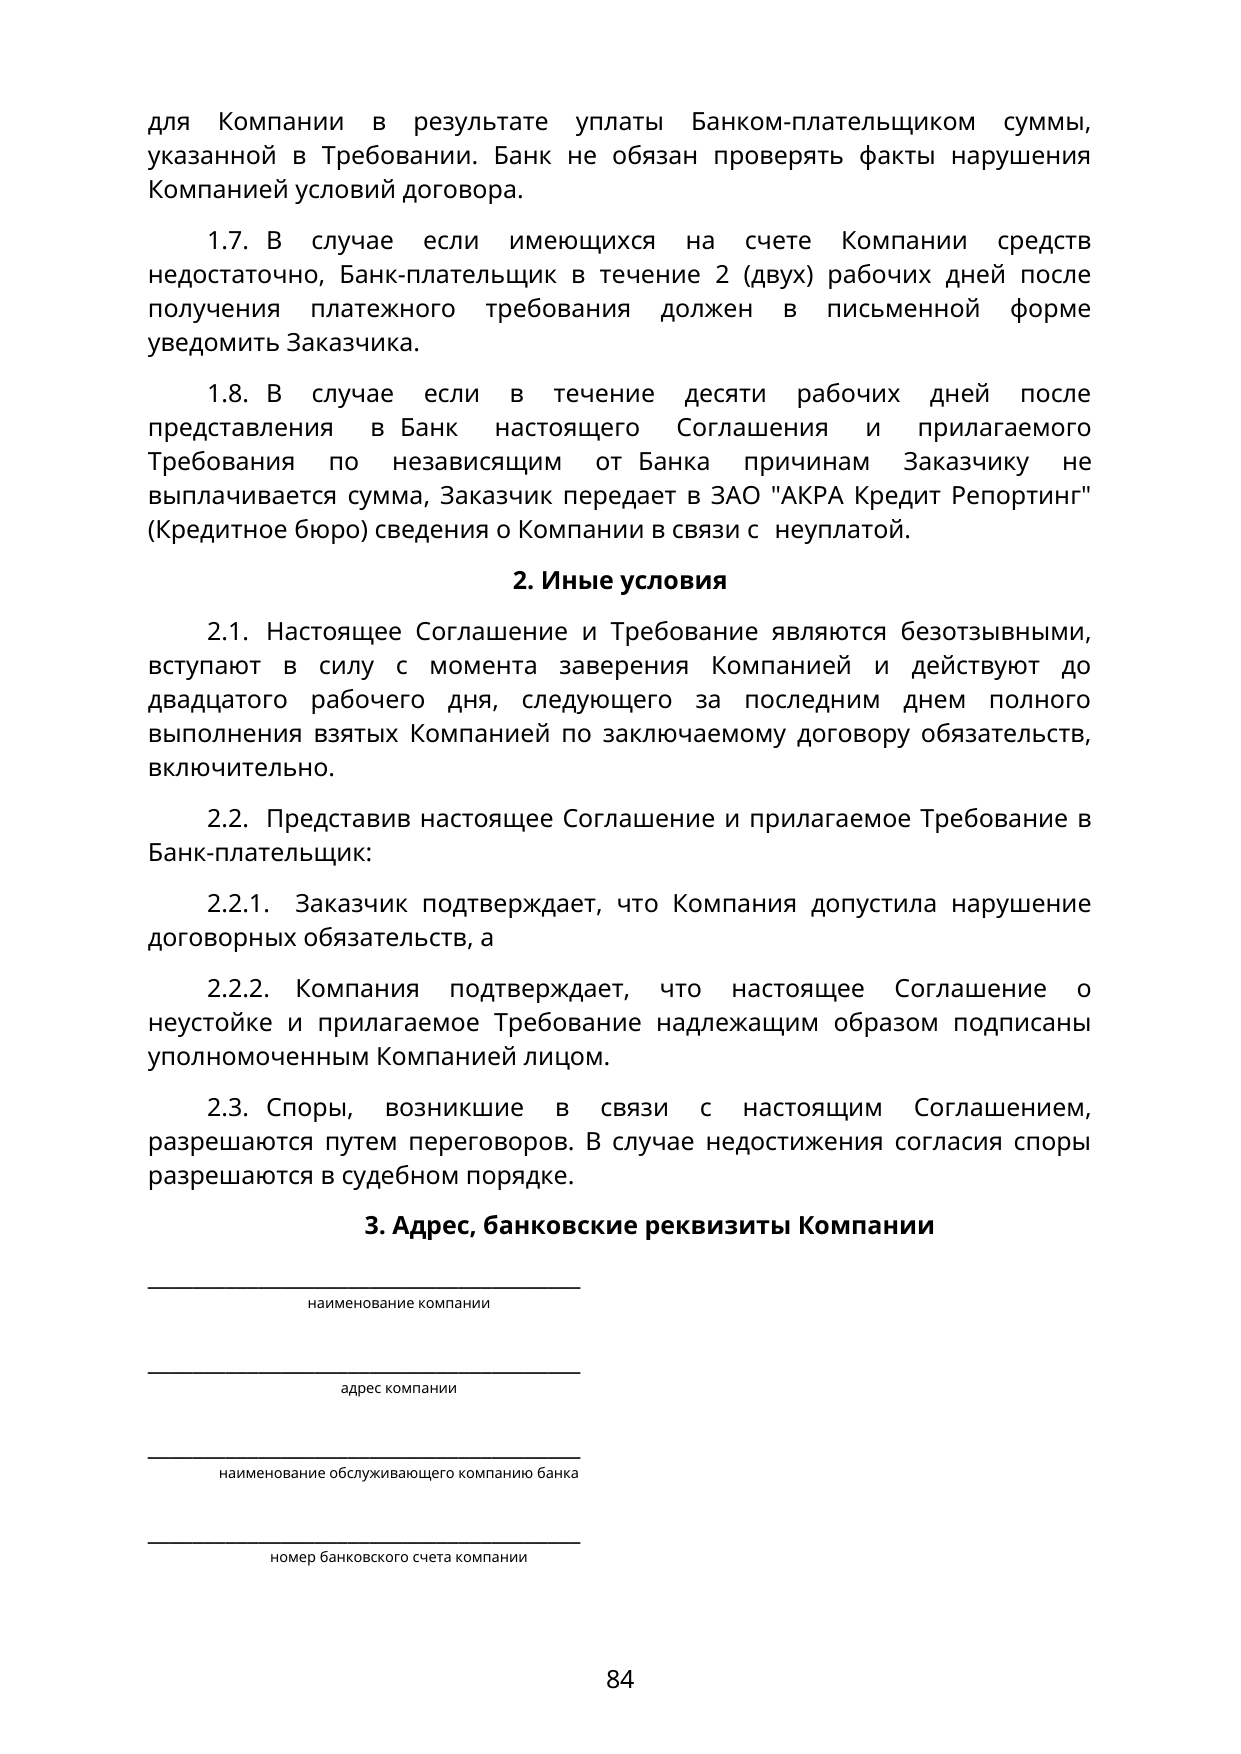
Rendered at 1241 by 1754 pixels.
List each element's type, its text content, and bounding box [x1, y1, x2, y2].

text наименование обслуживающего компанию банка [148, 1462, 650, 1496]
text _______________________________________ [148, 1428, 1092, 1462]
text адрес компании [148, 1378, 650, 1412]
text 3. Адрес, банковские реквизиты Компании [148, 1208, 1092, 1242]
text _______________________________________ [148, 1259, 1092, 1293]
text _______________________________________ [148, 1343, 1092, 1378]
text 2.2. Представив настоящее Соглашение и прилагаемое Требование в Банк-плательщик: [148, 801, 1092, 869]
text 2.1. Настоящее Соглашение и Требование являются безотзывными, вступают в силу с момента заверения Компанией и действуют до двадцатого рабочего дня, следующего за последним днем полного выполнения взятых Компанией по заключаемому договору обязательств, включительно. [148, 614, 1092, 784]
text 1.7. В случае если имеющихся на счете Компании средств недостаточно, Банк-плательщик в течение 2 (двух) рабочих дней после получения платежного требования должен в письменной форме уведомить Заказчика. [148, 222, 1092, 359]
text номер банковского счета компании [148, 1547, 650, 1581]
text 2.2.2. Компания подтверждает, что настоящее Соглашение о неустойке и прилагаемое Требование надлежащим образом подписаны уполномоченным Компанией лицом. [148, 970, 1092, 1072]
text _______________________________________ [148, 1513, 1092, 1547]
text 2. Иные условия [148, 563, 1092, 597]
text 2.3. Споры, возникшие в связи с настоящим Соглашением, разрешаются путем переговоров. В случае недостижения согласия споры разрешаются в судебном порядке. [148, 1089, 1092, 1191]
text 2.2.1. Заказчик подтверждает, что Компания допустила нарушение договорных обязательств, а [148, 886, 1092, 954]
text наименование компании [148, 1293, 650, 1327]
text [148, 103, 1092, 206]
text 1.8. В случае если в течение десяти рабочих дней после представления в Банк настоящего Соглашения и прилагаемого Требования по независящим от Банка причинам Заказчику не выплачивается сумма, Заказчик передает в ЗАО "АКРА Кредит Репортинг" (Кредитное бюро) сведения о Компании в связи с неуплатой. [148, 375, 1092, 546]
